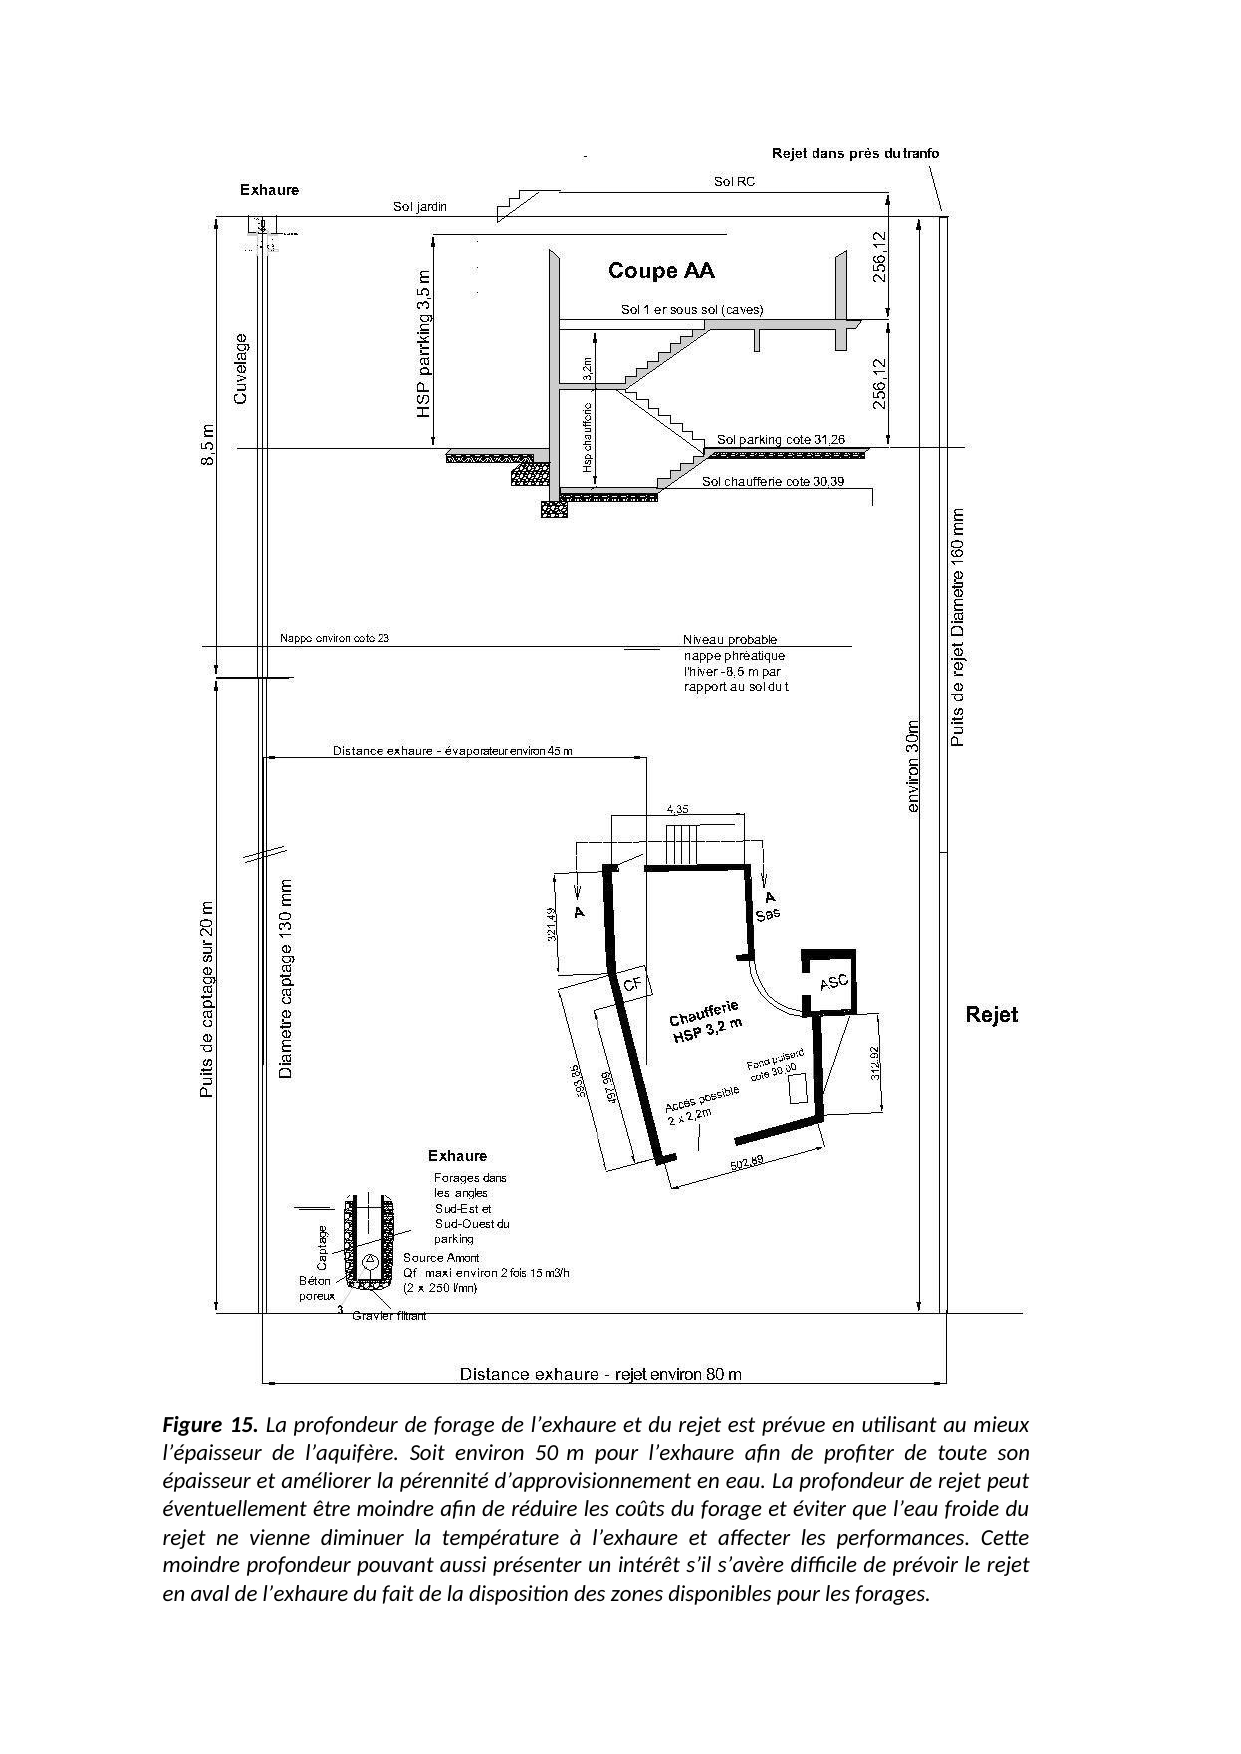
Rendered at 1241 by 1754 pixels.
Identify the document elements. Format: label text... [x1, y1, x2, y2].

picture [167, 147, 1029, 1386]
text Figure 15. La profondeur de forage de l’exhaure et du rejet est prévue en utilisant au mieux l’épaisseur de l’aquifère. Soit environ 50 m pour l’exhaure afin de profiter de toute son épaisseur et améliorer la pérennité d’approvisionnement en eau. La profondeur de rejet peut éventuellement être moindre afin de réduire les coûts du forage et éviter que l’eau froide du rejet ne vienne diminuer la température à l’exhaure et affecter les performances. Cette moindre profondeur pouvant aussi présenter un intérêt s’il s’avère difficile de prévoir le rejet en aval de l’exhaure du fait de la disposition des zones disponibles pour les forages. [162, 1411, 1033, 1607]
